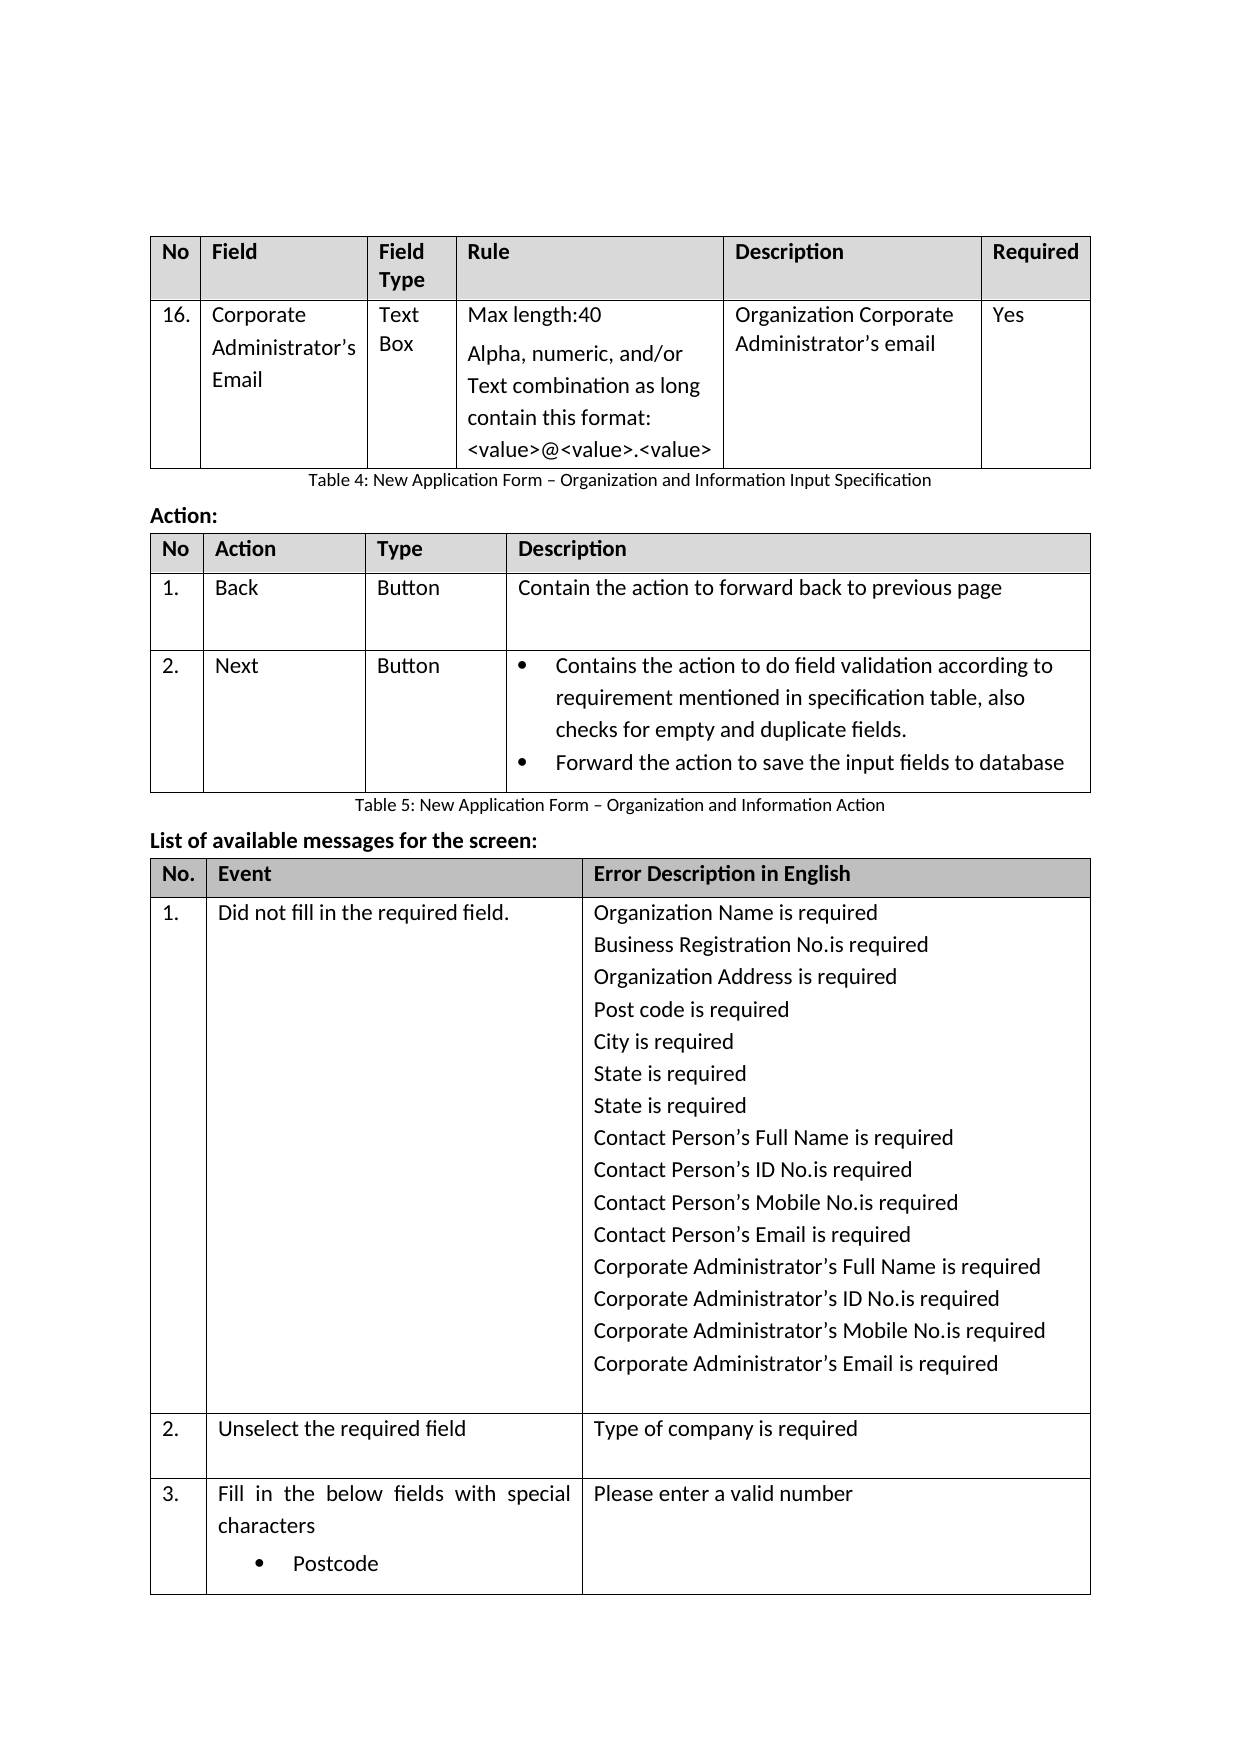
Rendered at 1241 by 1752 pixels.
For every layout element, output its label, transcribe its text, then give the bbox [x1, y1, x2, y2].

table_cell [151, 574, 203, 650]
table_cell [151, 1414, 206, 1478]
table_cell [151, 301, 200, 467]
table_cell [151, 651, 203, 792]
table_cell Organization Corporate Administrator’s email [724, 301, 981, 467]
table_header Required [982, 237, 1090, 299]
text List of available messages for the screen: [150, 826, 1090, 854]
table_cell Unselect the required field [207, 1414, 582, 1478]
table_cell Back [204, 574, 365, 650]
table_cell Yes [982, 301, 1090, 467]
table_cell Did not fill in the required field. [207, 898, 582, 1413]
table_cell Text Box [368, 301, 456, 467]
table_header Action [204, 534, 365, 572]
table_header Event [207, 859, 582, 897]
table_header Error Description in English [583, 859, 1090, 897]
table_cell [151, 898, 206, 1413]
table_header Type [366, 534, 506, 572]
table_cell Button [366, 574, 506, 650]
table_cell Please enter a valid number [583, 1479, 1090, 1594]
table_cell Contains the action to do field validation according to requirement mentioned in specification table, also checks for empty and duplicate fields. Forward the action to save the input fields to database [507, 651, 1090, 792]
table_header No [151, 237, 200, 299]
table_header Field Type [368, 237, 456, 299]
table_cell Organization Name is required Business Registration No.is required Organization Address is required Post code is required City is required State is required State is required Contact Person’s Full Name is required Contact Person’s ID No.is required Contact Person’s Mobile No.is required Contact Person’s Email is required Corporate Administrator’s Full Name is required Corporate Administrator’s ID No.is required Corporate Administrator’s Mobile No.is required Corporate Administrator’s Email is required [583, 898, 1090, 1413]
table_cell Type of company is required [583, 1414, 1090, 1478]
table_cell Next [204, 651, 365, 792]
table_cell Button [366, 651, 506, 792]
table_header Description [507, 534, 1090, 572]
table_header Rule [457, 237, 723, 299]
text Action: [150, 501, 1090, 529]
table_cell Max length:40 Alpha, numeric, and/or Text combination as long contain this format: <value>@<value>.<value> [457, 301, 723, 467]
table_header No [151, 534, 203, 572]
table_cell Corporate Administrator’s Email [201, 301, 367, 467]
table_header Field [201, 237, 367, 299]
table_header Description [724, 237, 981, 299]
table_header No. [151, 859, 206, 897]
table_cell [207, 1479, 582, 1594]
table_cell Contain the action to forward back to previous page [507, 574, 1090, 650]
table_cell [151, 1479, 206, 1594]
